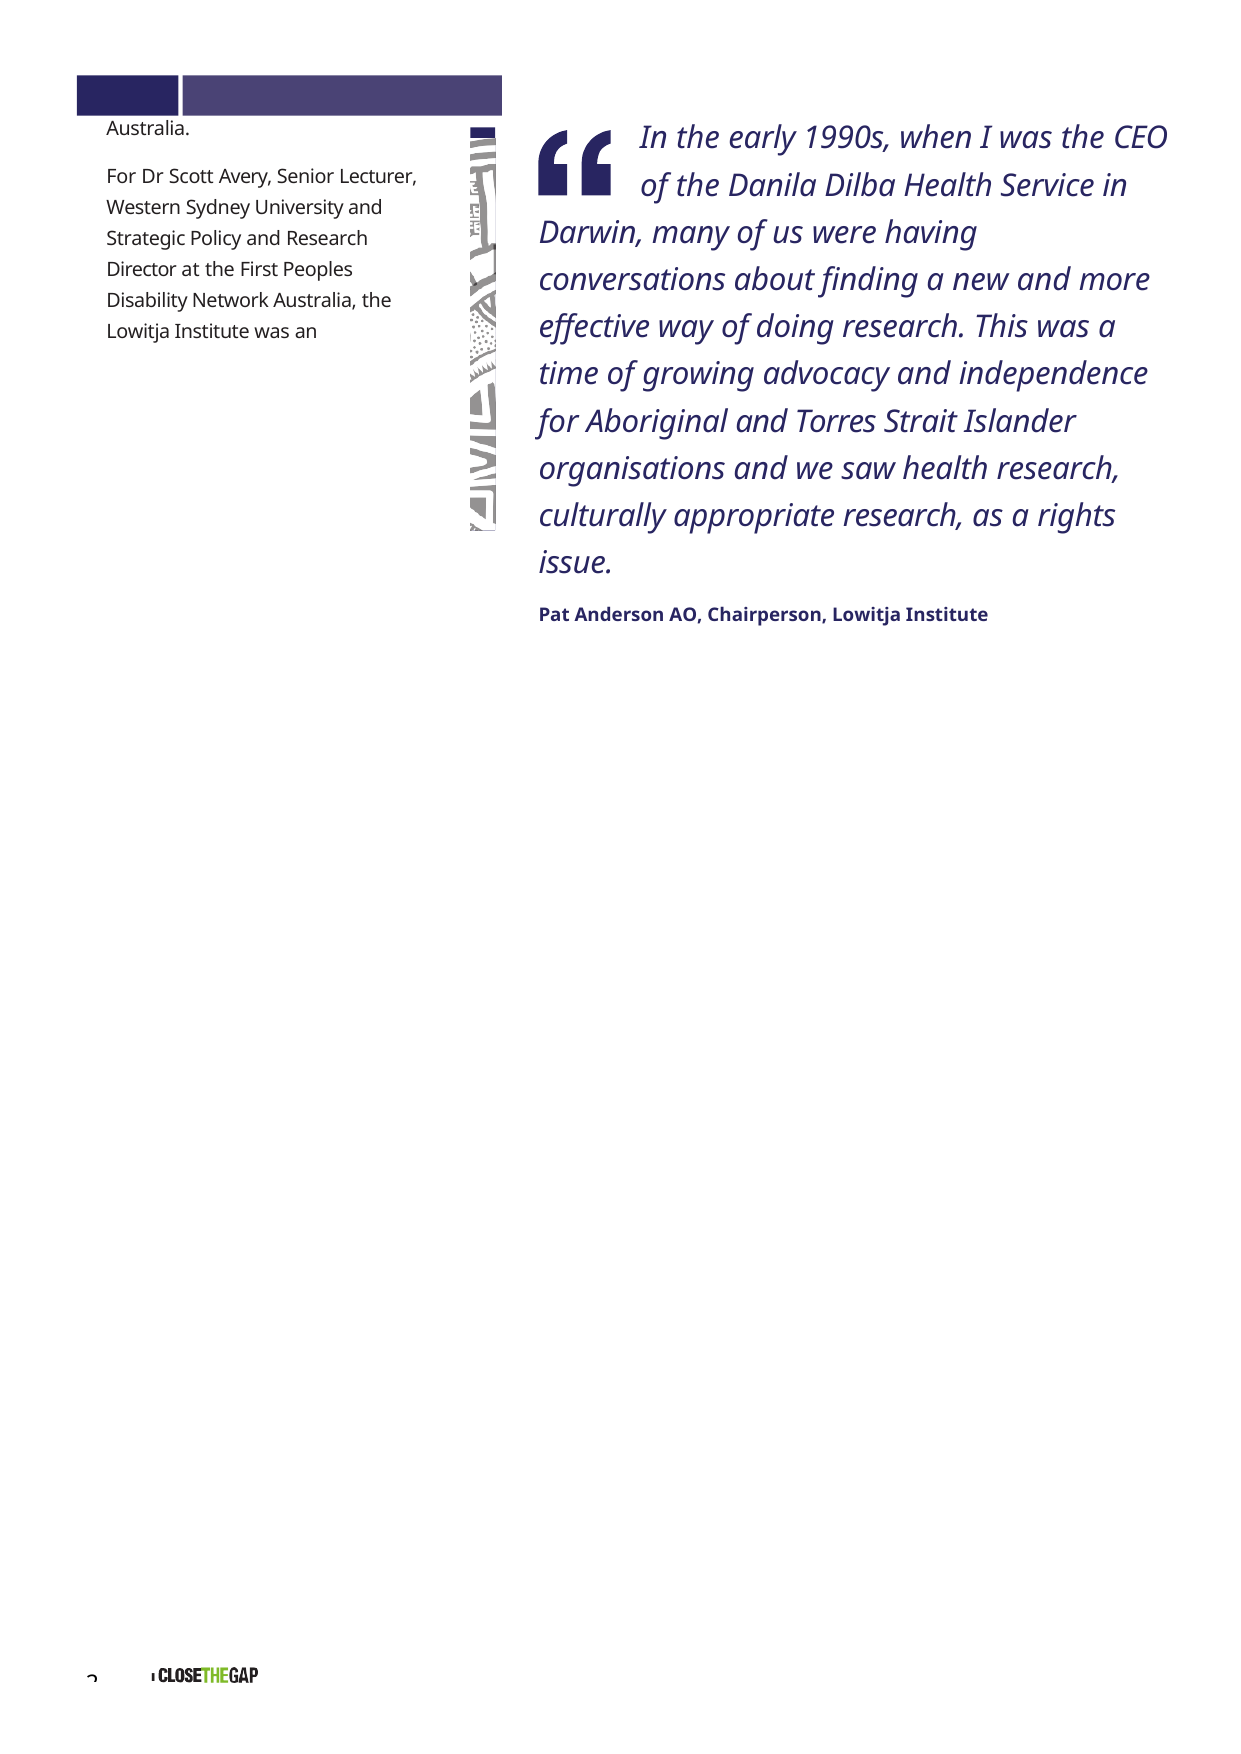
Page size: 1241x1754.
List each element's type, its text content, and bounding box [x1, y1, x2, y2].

text Pat Anderson AO, Chairperson, Lowitja Institute [538, 602, 1240, 627]
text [106, 114, 407, 142]
text In the early 1990s, when I was the CEO of the Danila Dilba Health Service in [639, 115, 1185, 205]
picture [201, 1667, 258, 1683]
picture [470, 138, 496, 531]
text Darwin, many of us were having conversations about finding a new and more effective way of doing research. This was a time of growing advocacy and independence for Aboriginal and Torres Strait Islander organisations and we saw health research, culturally appropriate research, as a rights issue. [538, 210, 1160, 583]
text For Dr Scott Avery, Senior Lecturer, Western Sydney University and Strategic Policy and Research Director at the First Peoples Disability Network Australia, the Lowitja Institute was an [106, 163, 433, 344]
